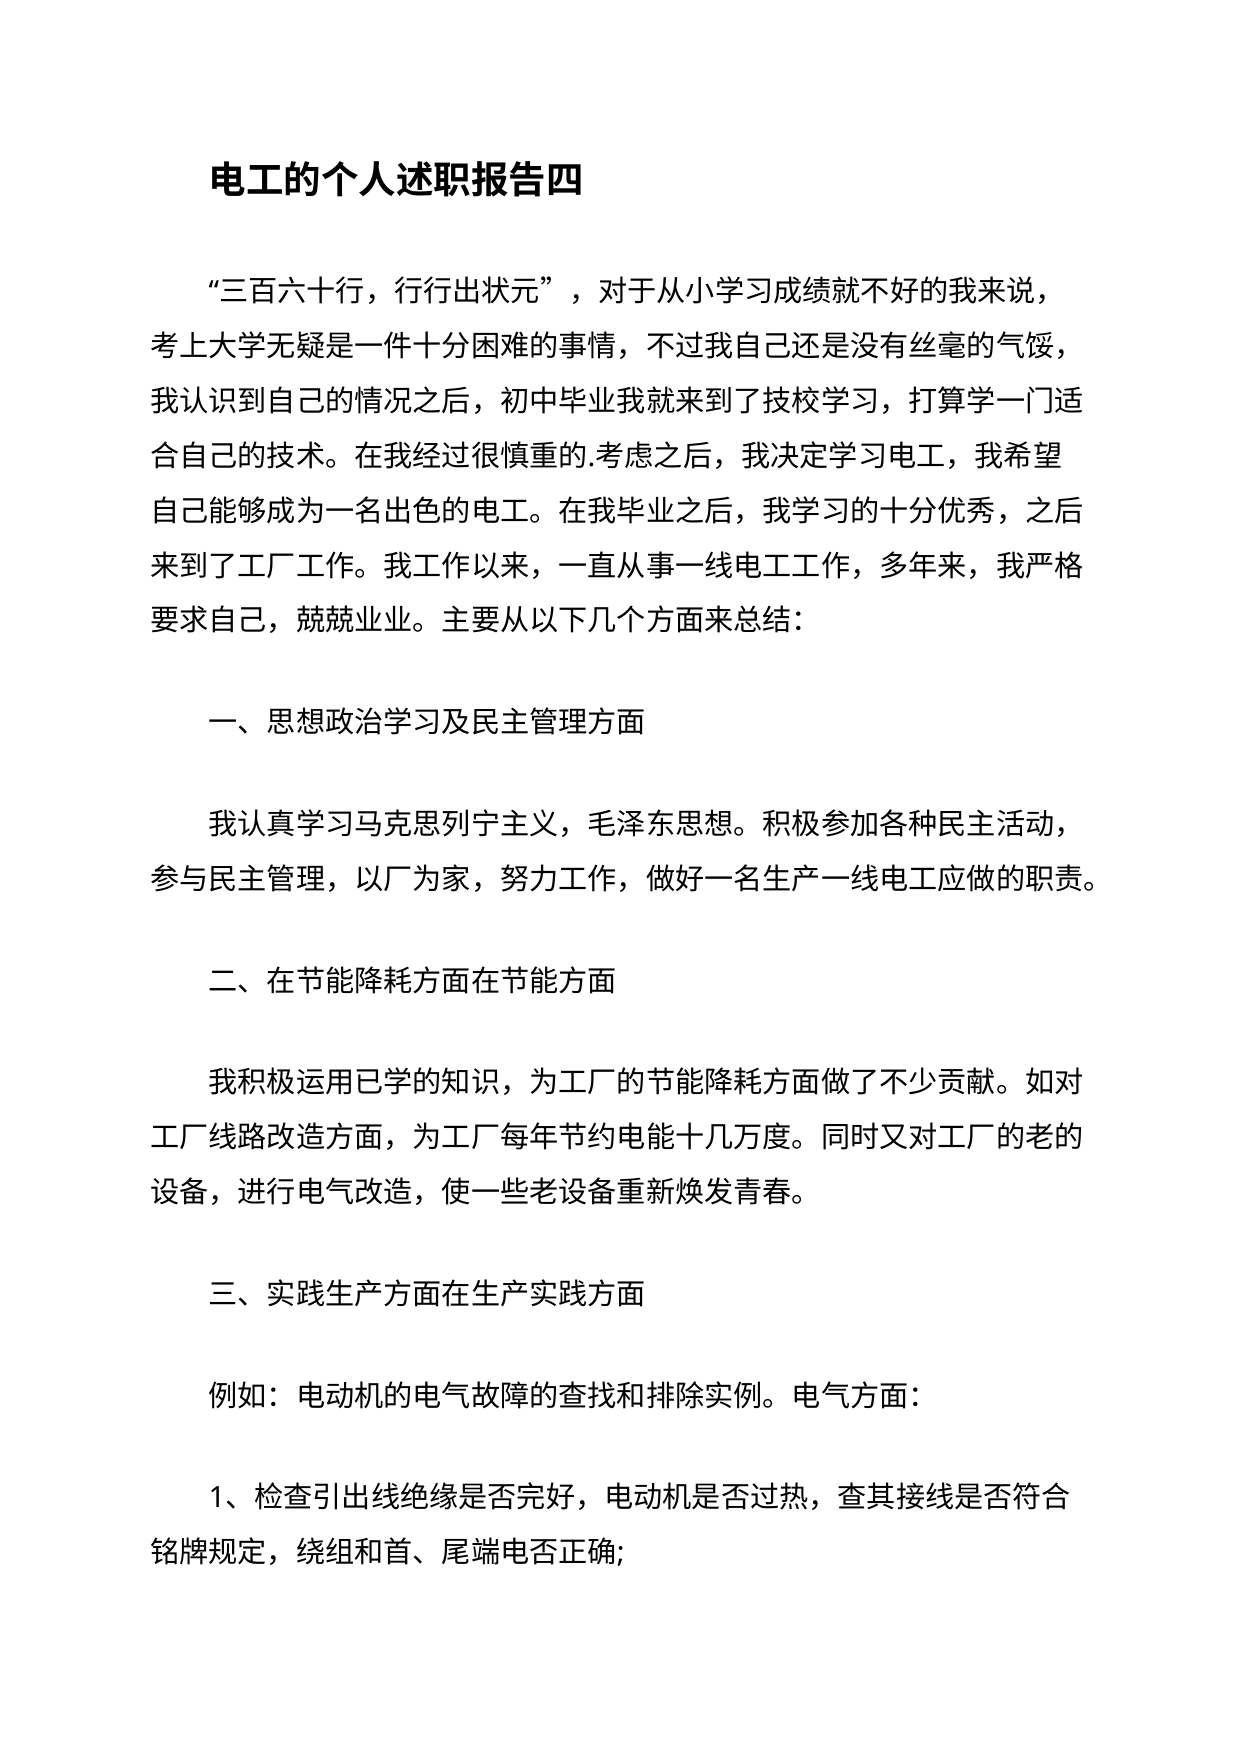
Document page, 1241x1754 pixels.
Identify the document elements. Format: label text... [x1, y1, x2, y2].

text “三百六十行，行行出状元”，对于从小学习成绩就不好的我来说，考上大学无疑是一件十分困难的事情，不过我自己还是没有丝毫的气馁，我认识到自己的情况之后，初中毕业我就来到了技校学习，打算学一门适合自己的技术。在我经过很慎重的.考虑之后，我决定学习电工，我希望自己能够成为一名出色的电工。在我毕业之后，我学习的十分优秀，之后来到了工厂工作。我工作以来，一直从事一线电工工作，多年来，我严格要求自己，兢兢业业。主要从以下几个方面来总结： [150, 267, 1090, 639]
text 二、在节能降耗方面在节能方面 [150, 957, 1090, 999]
text 1、检查引出线绝缘是否完好，电动机是否过热，查其接线是否符合铭牌规定，绕组和首、尾端电否正确; [150, 1474, 1090, 1571]
text 我积极运用已学的知识，为工厂的节能降耗方面做了不少贡献。如对工厂线路改造方面，为工厂每年节约电能十几万度。同时又对工厂的老的设备，进行电气改造，使一些老设备重新焕发青春。 [150, 1059, 1090, 1211]
text 我认真学习马克思列宁主义，毛泽东思想。积极参加各种民主活动，参与民主管理，以厂为家，努力工作，做好一名生产一线电工应做的职责。 [150, 801, 1090, 898]
text 电工的个人述职报告四 [150, 150, 1090, 204]
text 例如：电动机的电气故障的查找和排除实例。电气方面： [150, 1372, 1090, 1414]
text 一、思想政治学习及民主管理方面 [150, 699, 1090, 741]
text 三、实践生产方面在生产实践方面 [150, 1271, 1090, 1313]
